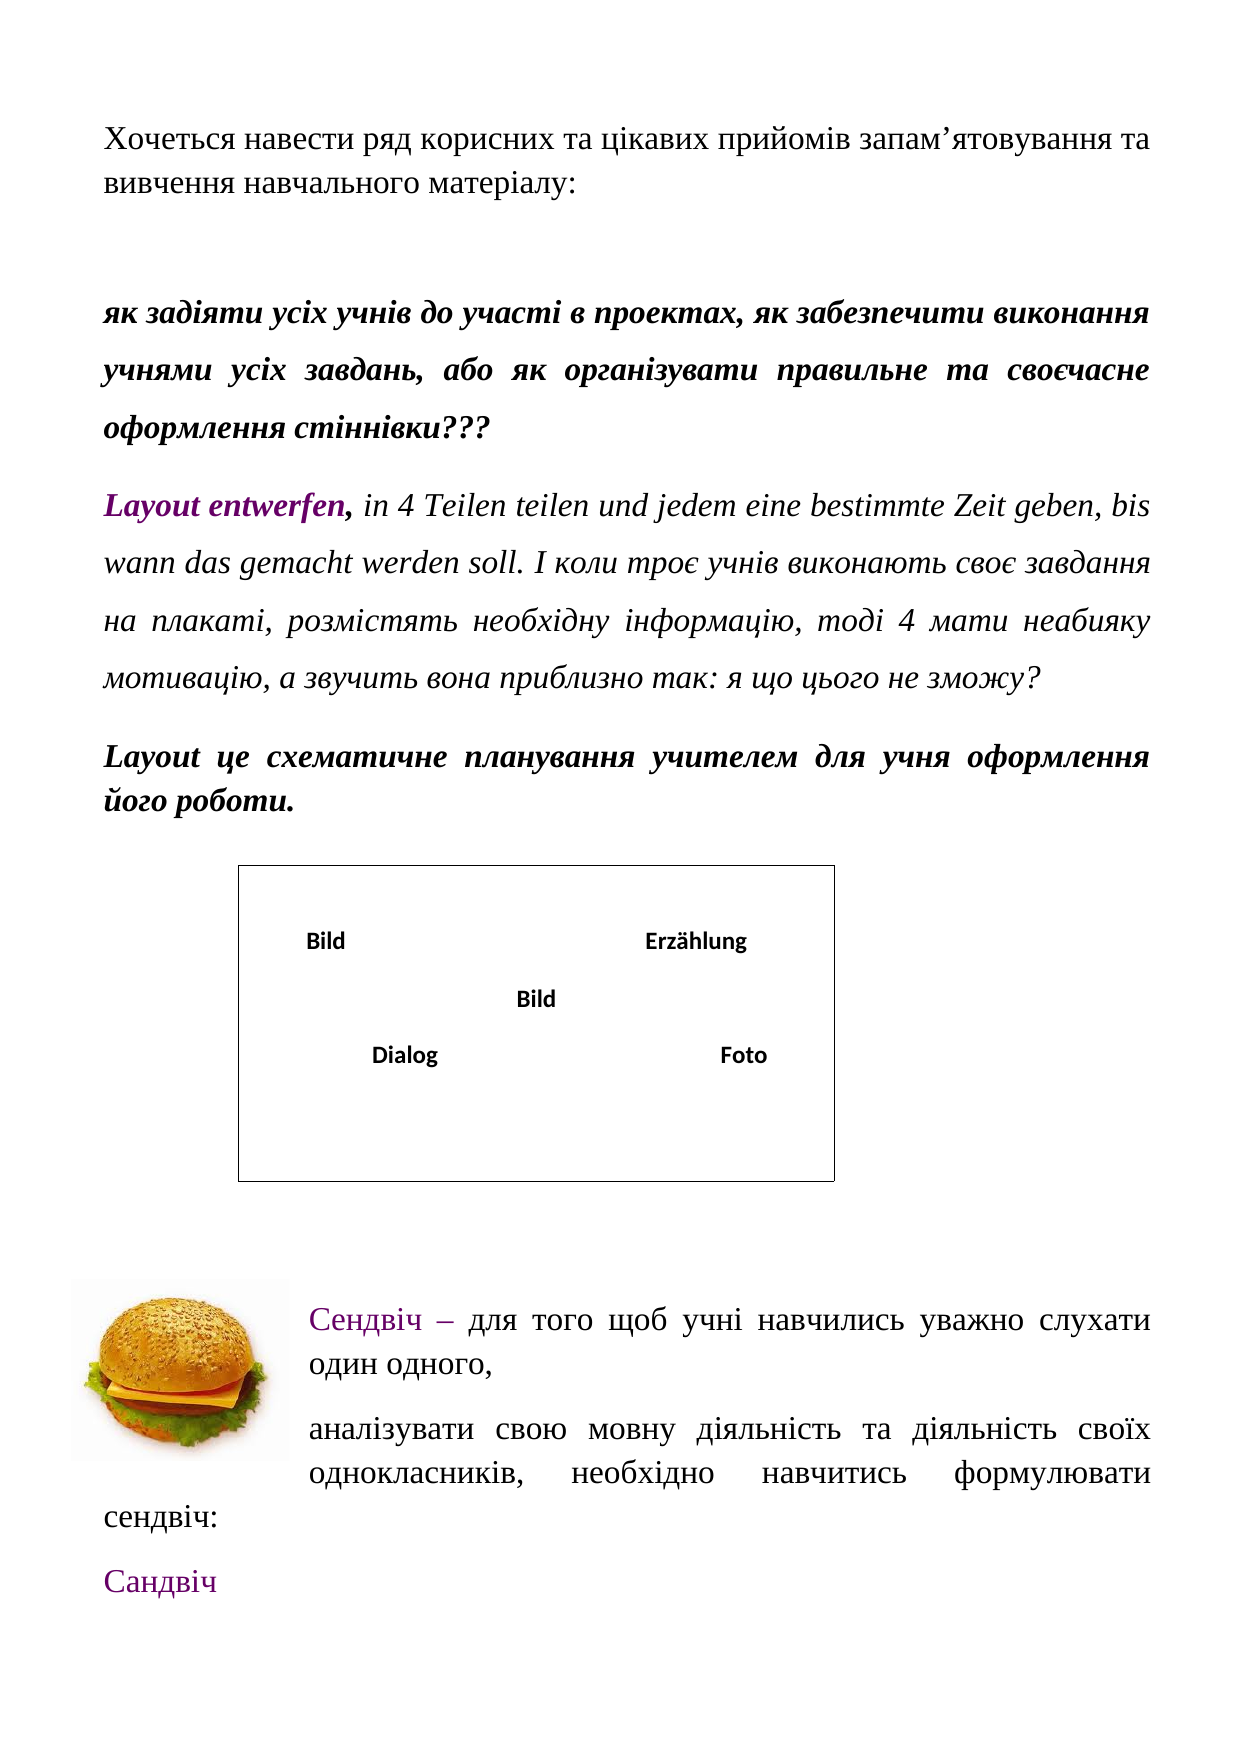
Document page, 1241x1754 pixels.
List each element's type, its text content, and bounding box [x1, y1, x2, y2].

text Хочеться навести ряд корисних та цікавих прийомів запам’ятовування та вивчення навчального матеріалу: [103, 118, 1152, 201]
text Сендвіч – для того щоб учні навчились уважно слухати один одного, [290, 1299, 1152, 1382]
text Layout це схематичне планування учителем для учня оформлення його роботи. [103, 736, 1152, 818]
text Сандвіч [103, 1561, 1152, 1600]
text як задіяти усіх учнів до участі в проектах, як забезпечити виконання учнями усіх завдань, або як організувати правильне та своєчасне оформлення стіннівки??? [103, 292, 1152, 445]
picture [71, 1279, 290, 1461]
text аналізувати свою мовну діяльність та діяльність своїх однокласників, необхідно навчитись формулювати сендвіч: [103, 1408, 1152, 1535]
text Layout entwerfen, in 4 Teilen teilen und jedem eine bestimmte Zeit geben, bis wann das gemacht werden soll. І коли троє учнів виконають своє завдання на плакаті, розмістять необхідну інформацію, тоді 4 мати неабияку мотивацію, а звучить вона приблизно так: я що цього не зможу? [103, 485, 1152, 696]
